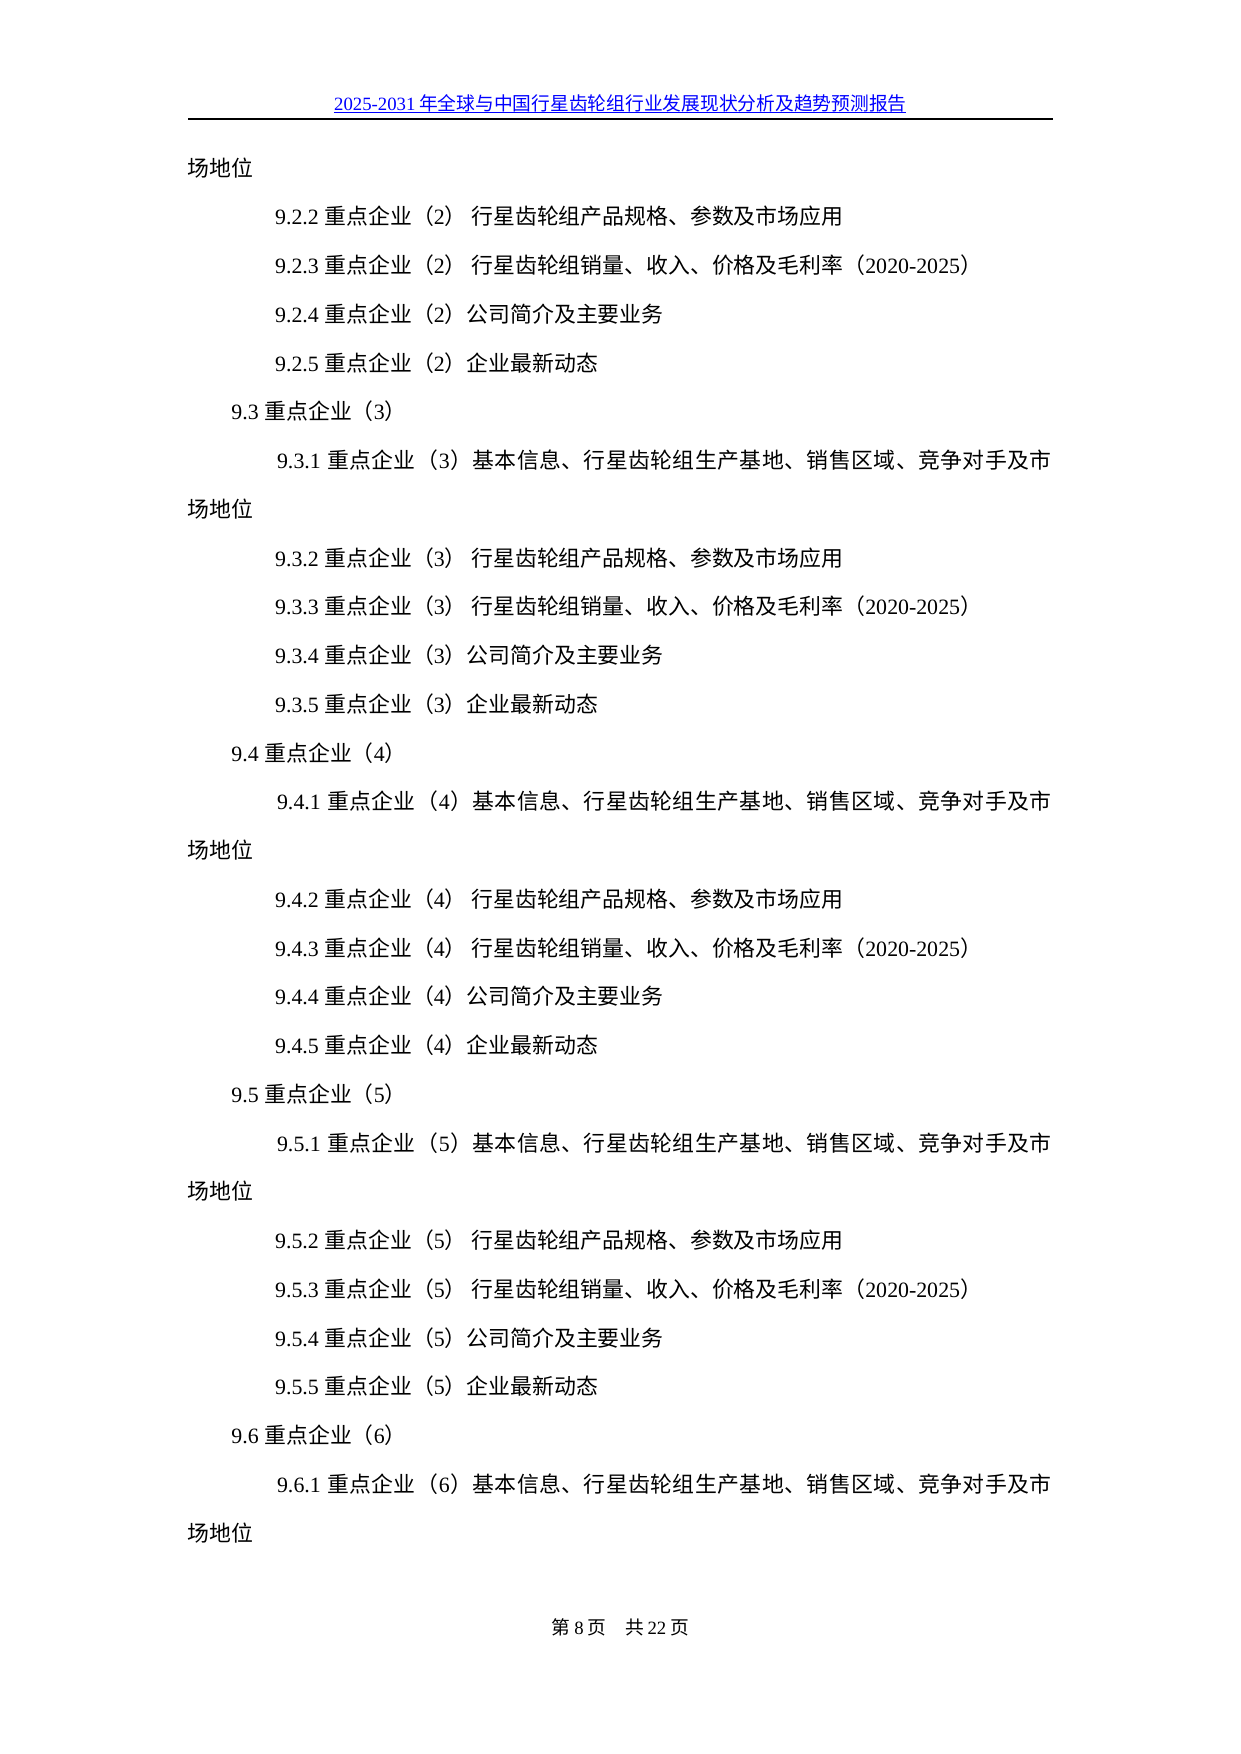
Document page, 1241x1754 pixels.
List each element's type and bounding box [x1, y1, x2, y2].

text [187, 150, 1053, 1548]
